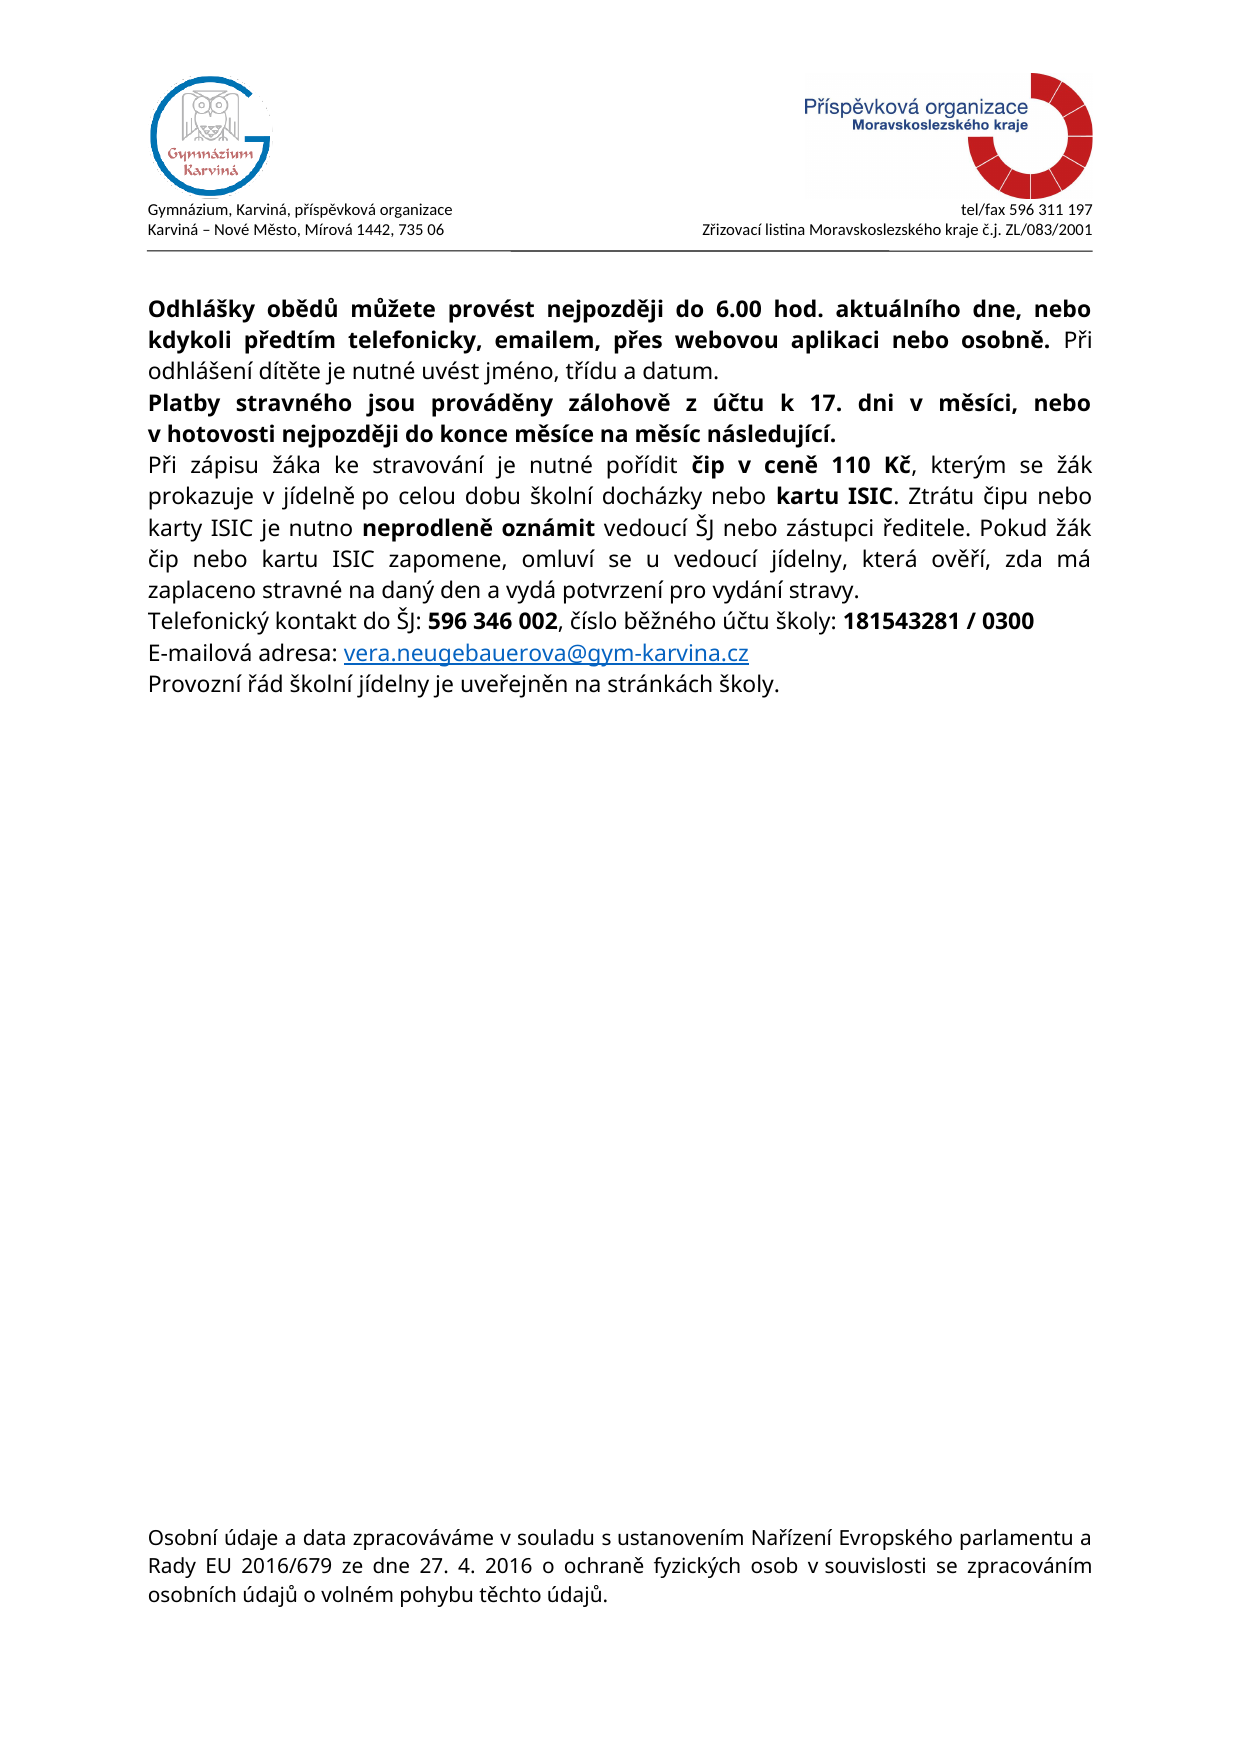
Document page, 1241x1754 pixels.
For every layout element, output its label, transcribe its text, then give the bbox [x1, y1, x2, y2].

text E-mailová adresa: vera.neugebauerova@gym-karvina.cz [148, 637, 1093, 668]
text Odhlášky obědů můžete provést nejpozději do 6.00 hod. aktuálního dne, nebo kdykoli předtím telefonicky, emailem, přes webovou aplikaci nebo osobně. Při odhlášení dítěte je nutné uvést jméno, třídu a datum. [148, 293, 1093, 387]
picture [805, 73, 1093, 199]
text Při zápisu žáka ke stravování je nutné pořídit čip v ceně 110 Kč, kterým se žák prokazuje v jídelně po celou dobu školní docházky nebo kartu ISIC. Ztrátu čipu nebo karty ISIC je nutno neprodleně oznámit vedoucí ŠJ nebo zástupci ředitele. Pokud žák čip nebo kartu ISIC zapomene, omluví se u vedoucí jídelny, která ověří, zda má zaplaceno stravné na daný den a vydá potvrzení pro vydání stravy. [148, 449, 1093, 605]
picture [147, 73, 273, 199]
text Provozní řád školní jídelny je uveřejněn na stránkách školy. [148, 668, 1093, 699]
text Telefonický kontakt do ŠJ: 596 346 002, číslo běžného účtu školy: 181543281 / 0300 [148, 605, 1093, 637]
text Platby stravného jsou prováděny zálohově z účtu k 17. dni v měsíci, nebo v hotovosti nejpozději do konce měsíce na měsíc následující. [148, 387, 1093, 449]
